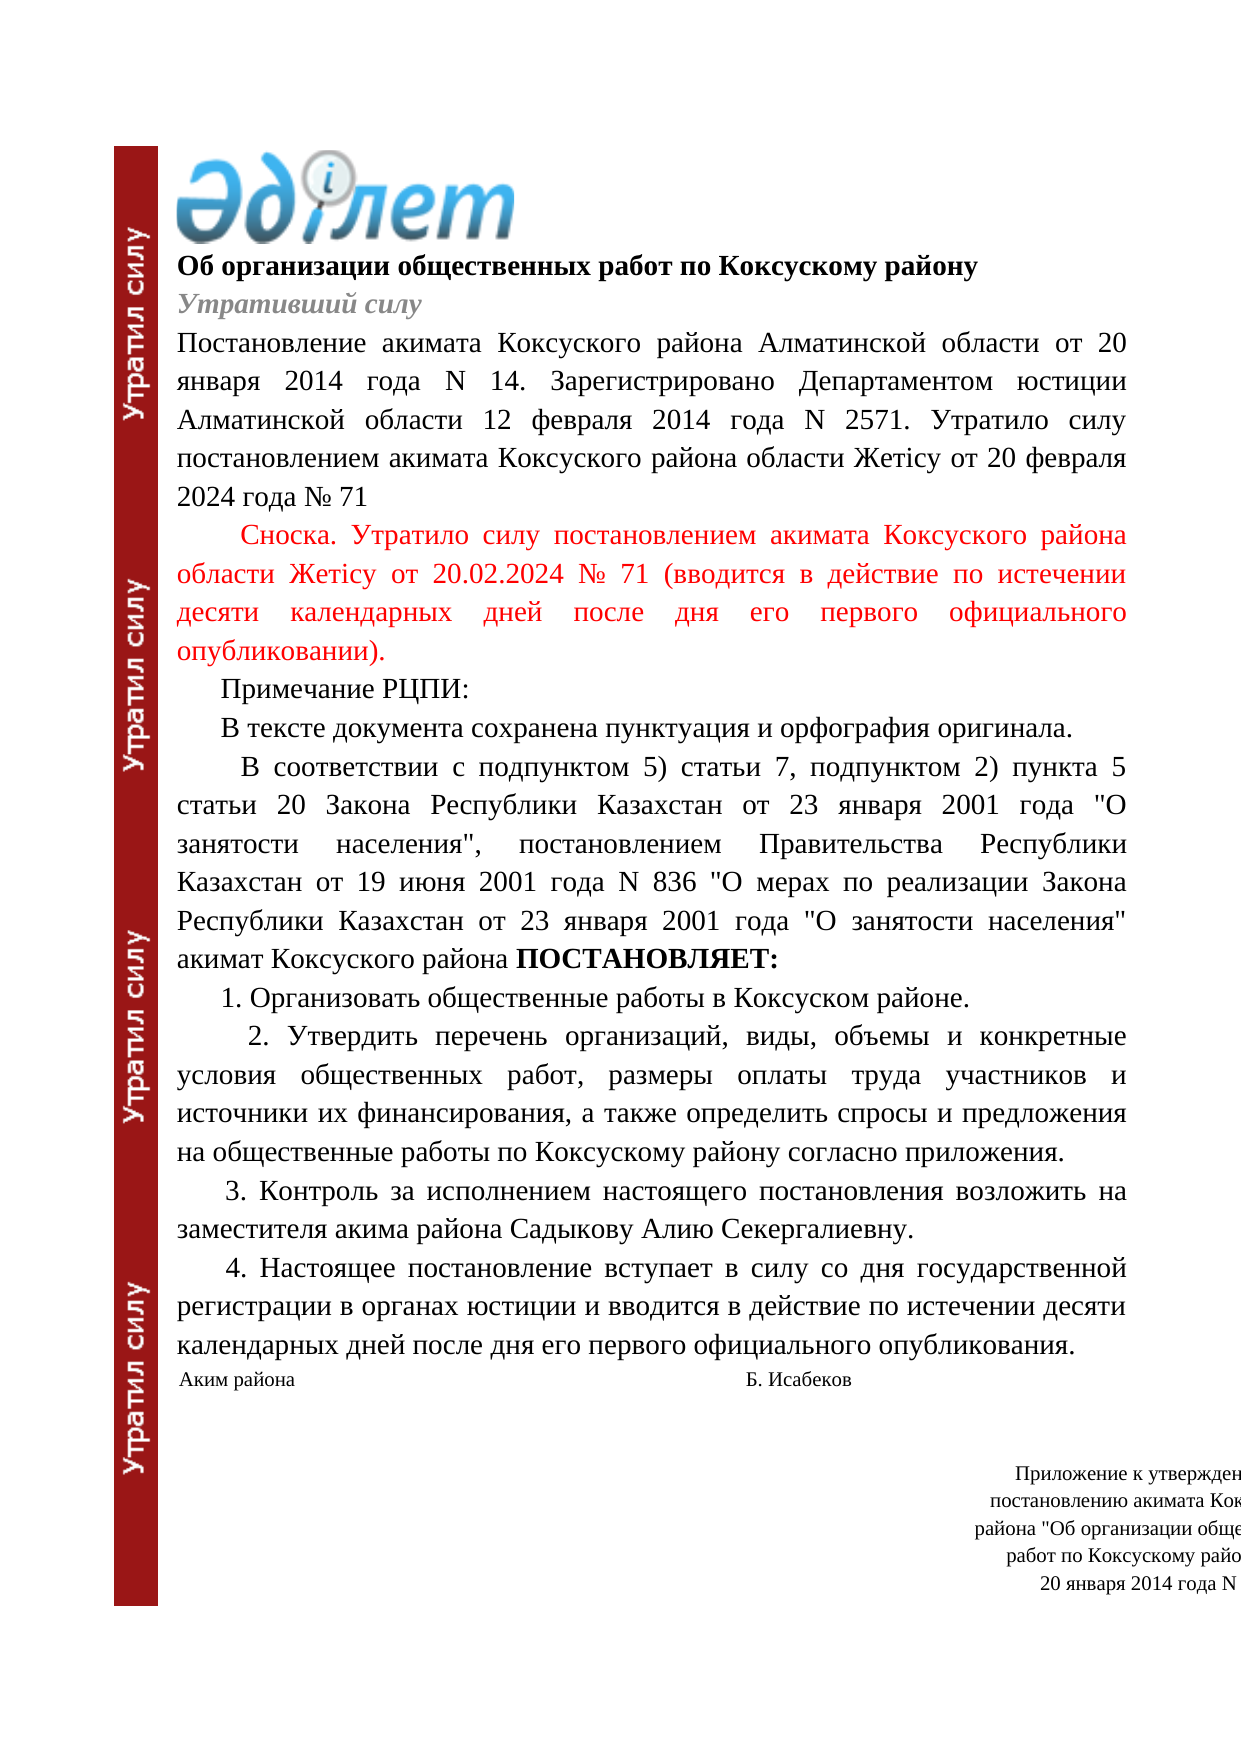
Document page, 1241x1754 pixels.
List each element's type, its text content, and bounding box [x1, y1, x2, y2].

picture [114, 1168, 158, 1173]
text 1. Организовать общественные работы в Коксуском районе. [112, 980, 1128, 1013]
picture [114, 705, 158, 710]
table_header Аким района [101, 1365, 742, 1398]
text В соответствии с подпунктом 5) статьи 7, подпунктом 2) пункта 5 статьи 20 Закона Республики Казахстан от 23 января 2001 года "О занятости населения", постановлением Правительства Республики Казахстан от 19 июня 2001 года N 836 "О мерах по реализации Закона Республики Казахстан от 23 января 2001 года "О занятости населения" акимат Коксуского района ПОСТАНОВЛЯЕТ: [112, 749, 1128, 975]
picture [114, 744, 158, 749]
text 2. Утвердить перечень организаций, виды, объемы и конкретные условия общественных работ, размеры оплаты труда участников и источники их финансирования, а также определить спросы и предложения на общественные работы по Коксускому району согласно приложения. [112, 1018, 1128, 1168]
text Утративший силу [112, 286, 1128, 320]
picture [114, 281, 158, 286]
text В тексте документа сохранена пунктуация и орфография оригинала. [112, 710, 1128, 744]
table_header [101, 1459, 912, 1600]
picture [176, 150, 515, 244]
text Постановление акимата Коксуского района Алматинской области от 20 января 2014 года N 14. Зарегистрировано Департаментом юстиции Алматинской области 12 февраля 2014 года N 2571. Утратило силу постановлением акимата Коксуского района области Жетісу от 20 февраля 2024 года № 71 [112, 325, 1128, 512]
picture [114, 512, 158, 517]
picture [114, 1013, 158, 1018]
picture [114, 1245, 158, 1250]
picture [114, 1600, 158, 1606]
picture [114, 1360, 158, 1365]
picture [114, 146, 158, 248]
picture [114, 1398, 158, 1459]
text 4. Настоящее постановление вступает в силу со дня государственной регистрации в органах юстиции и вводится в действие по истечении десяти календарных дней после дня его первого официального опубликования. [112, 1250, 1128, 1360]
text Сноска. Утратило силу постановлением акимата Коксуского района области Жетісу от 20.02.2024 № 71 (вводится в действие по истечении десяти календарных дней после дня его первого официального опубликовании). [112, 517, 1128, 667]
text Примечание РЦПИ: [112, 672, 1128, 705]
text 3. Контроль за исполнением настоящего постановления возложить на заместителя акима района Садыкову Алию Секергалиевну. [112, 1173, 1128, 1245]
picture [114, 667, 158, 672]
picture [114, 975, 158, 980]
picture [114, 320, 158, 325]
table_header Приложение к утвержденному постановлению акимата Коксуского района "Об организации общественных работ по Коксускому району" от 20 января 2014 года N 14 [912, 1459, 1240, 1600]
table_header Б. Исабеков [742, 1365, 1240, 1398]
text Об организации общественных работ по Коксускому району [112, 248, 1128, 281]
